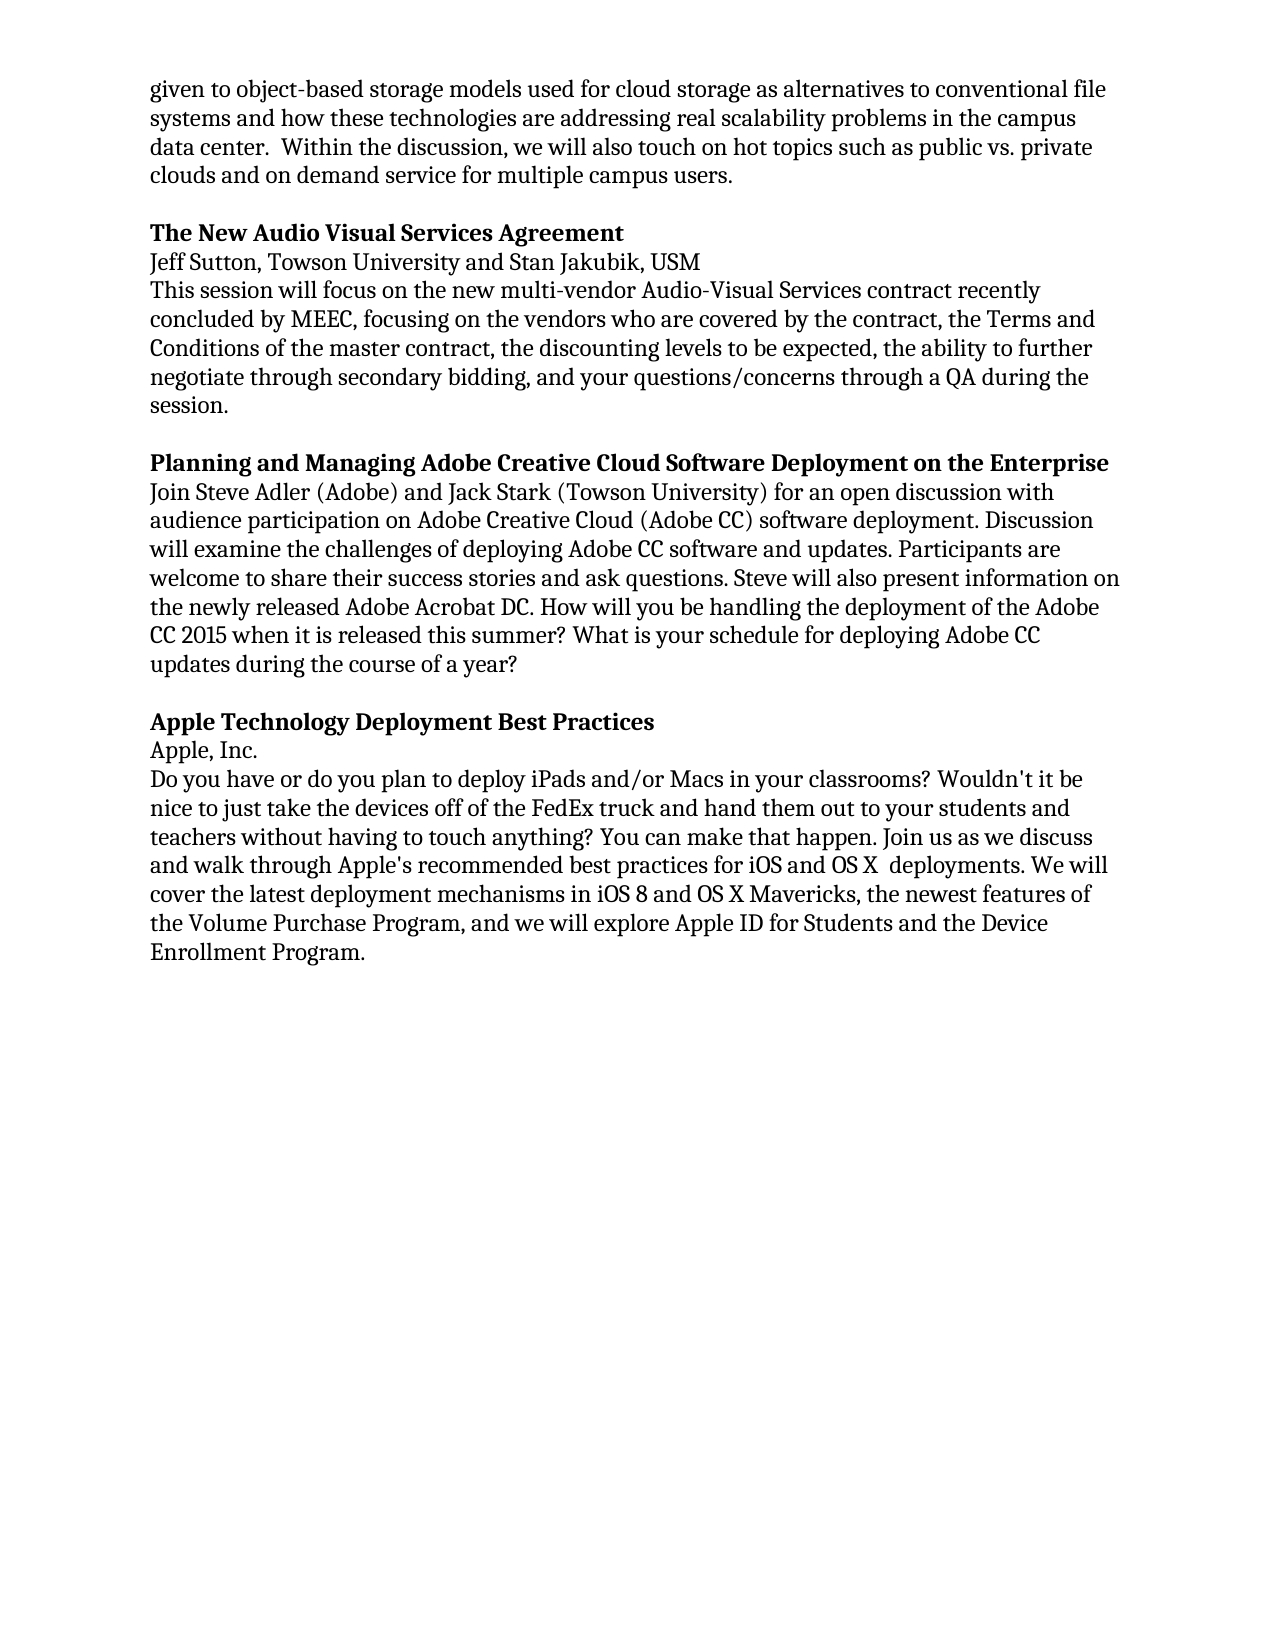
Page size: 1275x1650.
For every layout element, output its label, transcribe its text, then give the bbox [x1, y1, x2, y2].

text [150, 75, 1125, 190]
text Apple, Inc. [150, 736, 1125, 765]
text The New Audio Visual Services Agreement [150, 219, 1125, 247]
list Planning and Managing Adobe Creative Cloud Software Deployment on the Enterprise [150, 449, 1125, 477]
list Join Steve Adler (Adobe) and Jack Stark (Towson University) for an open discussion with audience participation on Adobe Creative Cloud (Adobe CC) software deployment. Discussion will examine the challenges of deploying Adobe CC software and updates. Participants are welcome to share their success stories and ask questions. Steve will also present information on the newly released Adobe Acrobat DC. How will you be handling the deployment of the Adobe CC 2015 when it is released this summer? What is your schedule for deploying Adobe CC updates during the course of a year? [150, 477, 1125, 679]
text This session will focus on the new multi-vendor Audio-Visual Services contract recently concluded by MEEC, focusing on the vendors who are covered by the contract, the Terms and Conditions of the master contract, the discounting levels to be expected, the ability to further negotiate through secondary bidding, and your questions/concerns through a QA during the session. [150, 276, 1125, 420]
text Jeff Sutton, Towson University and Stan Jakubik, USM [150, 247, 1125, 276]
text Apple Technology Deployment Best Practices [150, 707, 1125, 736]
text Do you have or do you plan to deploy iPads and/or Macs in your classrooms? Wouldn't it be nice to just take the devices off of the FedEx truck and hand them out to your students and teachers without having to touch anything? You can make that happen. Join us as we discuss and walk through Apple's recommended best practices for iOS and OS X deployments. We will cover the latest deployment mechanisms in iOS 8 and OS X Mavericks, the newest features of the Volume Purchase Program, and we will explore Apple ID for Students and the Device Enrollment Program. [150, 765, 1125, 966]
